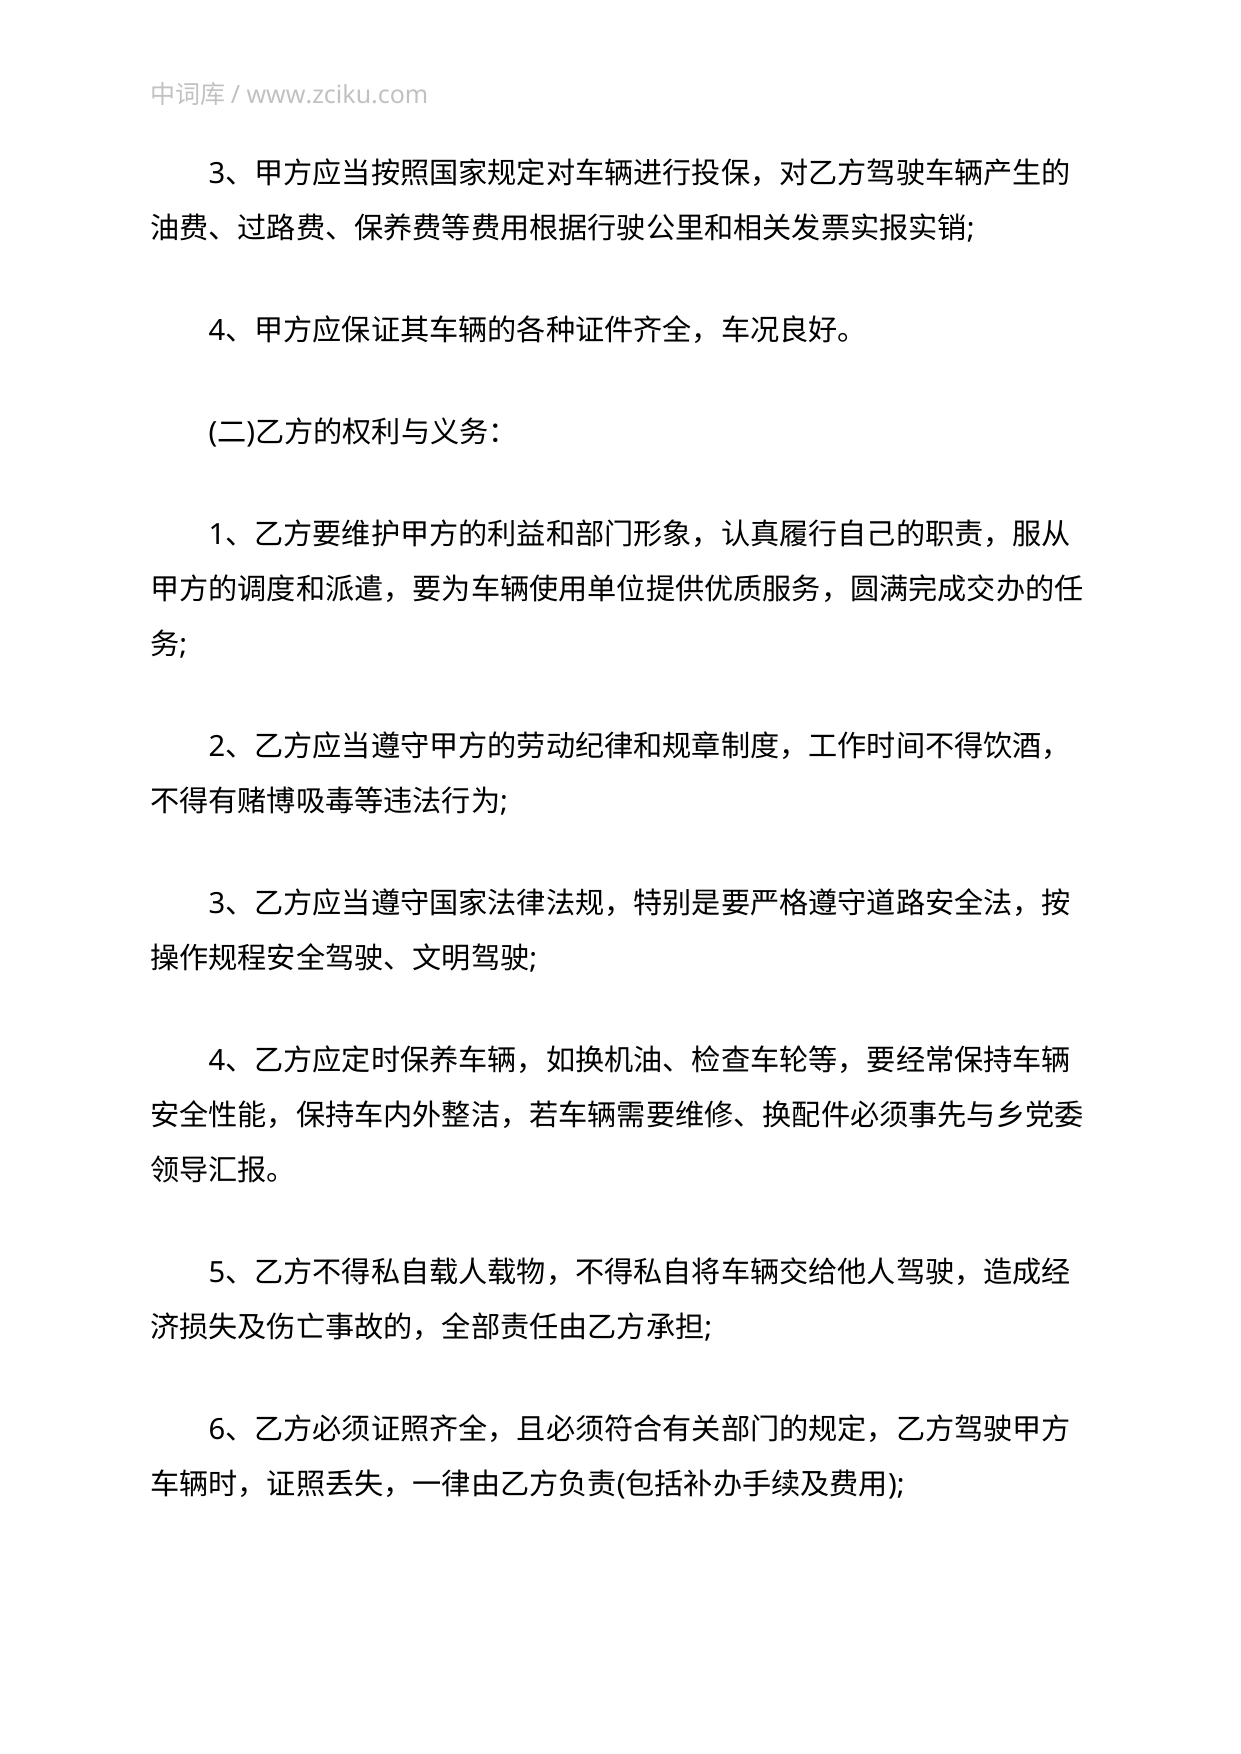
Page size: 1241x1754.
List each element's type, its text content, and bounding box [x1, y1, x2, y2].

text 2、乙方应当遵守甲方的劳动纪律和规章制度，工作时间不得饮酒，不得有赌博吸毒等违法行为; [150, 723, 1090, 820]
text 4、甲方应保证其车辆的各种证件齐全，车况良好。 [150, 307, 1090, 349]
text 4、乙方应定时保养车辆，如换机油、检查车轮等，要经常保持车辆安全性能，保持车内外整洁，若车辆需要维修、换配件必须事先与乡党委领导汇报。 [150, 1037, 1090, 1189]
text 1、乙方要维护甲方的利益和部门形象，认真履行自己的职责，服从甲方的调度和派遣，要为车辆使用单位提供优质服务，圆满完成交办的任务; [150, 511, 1090, 663]
text 5、乙方不得私自载人载物，不得私自将车辆交给他人驾驶，造成经济损失及伤亡事故的，全部责任由乙方承担; [150, 1248, 1090, 1346]
text (二)乙方的权利与义务： [150, 409, 1090, 451]
text 3、甲方应当按照国家规定对车辆进行投保，对乙方驾驶车辆产生的油费、过路费、保养费等费用根据行驶公里和相关发票实报实销; [150, 150, 1090, 247]
text 6、乙方必须证照齐全，且必须符合有关部门的规定，乙方驾驶甲方车辆时，证照丢失，一律由乙方负责(包括补办手续及费用); [150, 1405, 1090, 1503]
text 3、乙方应当遵守国家法律法规，特别是要严格遵守道路安全法，按操作规程安全驾驶、文明驾驶; [150, 880, 1090, 977]
